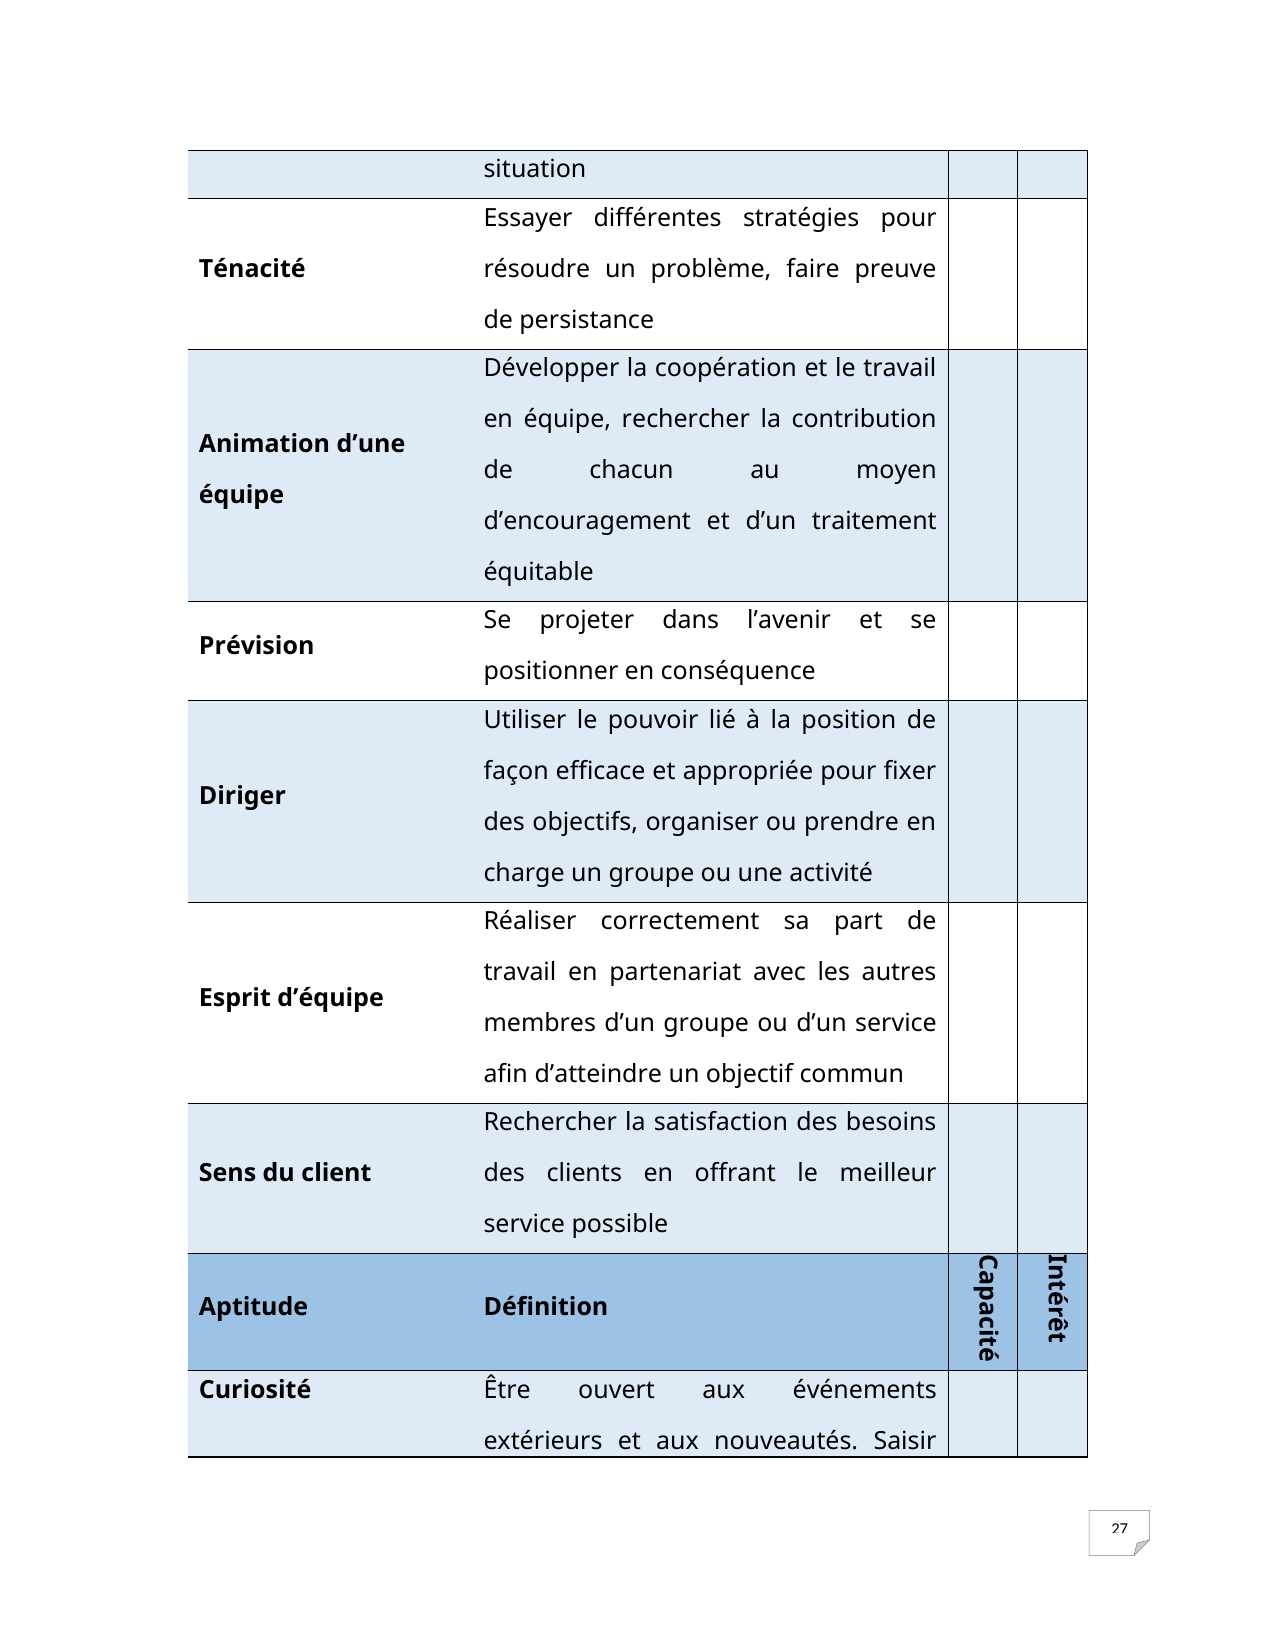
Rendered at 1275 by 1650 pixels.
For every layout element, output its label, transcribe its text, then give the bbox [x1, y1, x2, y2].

table_cell [1018, 151, 1087, 198]
table_cell [949, 602, 1017, 700]
table_cell Diriger [188, 701, 472, 902]
table_cell [1018, 602, 1087, 700]
table_cell [1018, 350, 1087, 601]
table_cell Définition [472, 1254, 948, 1370]
table_cell Souplesse [188, 151, 472, 198]
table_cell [472, 151, 948, 198]
table_cell Se projeter dans l’avenir et se positionner en conséquence [472, 602, 948, 700]
table_cell [1018, 701, 1087, 902]
table_cell Développer la coopération et le travail en équipe, rechercher la contribution de chacun au moyen d’encouragement et d’un traitement équitable [472, 350, 948, 601]
table_cell [1018, 903, 1087, 1103]
table_cell Ténacité [188, 199, 472, 348]
table_cell [949, 1104, 1017, 1253]
table_cell Esprit d’équipe [188, 903, 472, 1103]
table_cell Prévision [188, 602, 472, 700]
table_cell [949, 151, 1017, 198]
table_cell [949, 701, 1017, 902]
table_cell Sens du client [188, 1104, 472, 1253]
table_cell Aptitude [188, 1254, 472, 1370]
table_cell [949, 199, 1017, 348]
table_cell Capacité [949, 1254, 1017, 1370]
table_cell [1018, 199, 1087, 348]
table_cell Rechercher la satisfaction des besoins des clients en offrant le meilleur service possible [472, 1104, 948, 1253]
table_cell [472, 1371, 948, 1456]
table_cell Intérêt [1018, 1254, 1087, 1370]
table_cell Curiosité [188, 1371, 472, 1456]
table_cell [949, 1371, 1017, 1456]
table_cell Réaliser correctement sa part de travail en partenariat avec les autres membres d’un groupe ou d’un service afin d’atteindre un objectif commun [472, 903, 948, 1103]
table_cell [1018, 1104, 1087, 1253]
table_cell [1018, 1371, 1087, 1456]
table_cell Animation d’une équipe [188, 350, 472, 601]
table_cell [949, 903, 1017, 1103]
table_cell [949, 350, 1017, 601]
table_cell Utiliser le pouvoir lié à la position de façon efficace et appropriée pour fixer des objectifs, organiser ou prendre en charge un groupe ou une activité [472, 701, 948, 902]
table_cell Essayer différentes stratégies pour résoudre un problème, faire preuve de persistance [472, 199, 948, 348]
